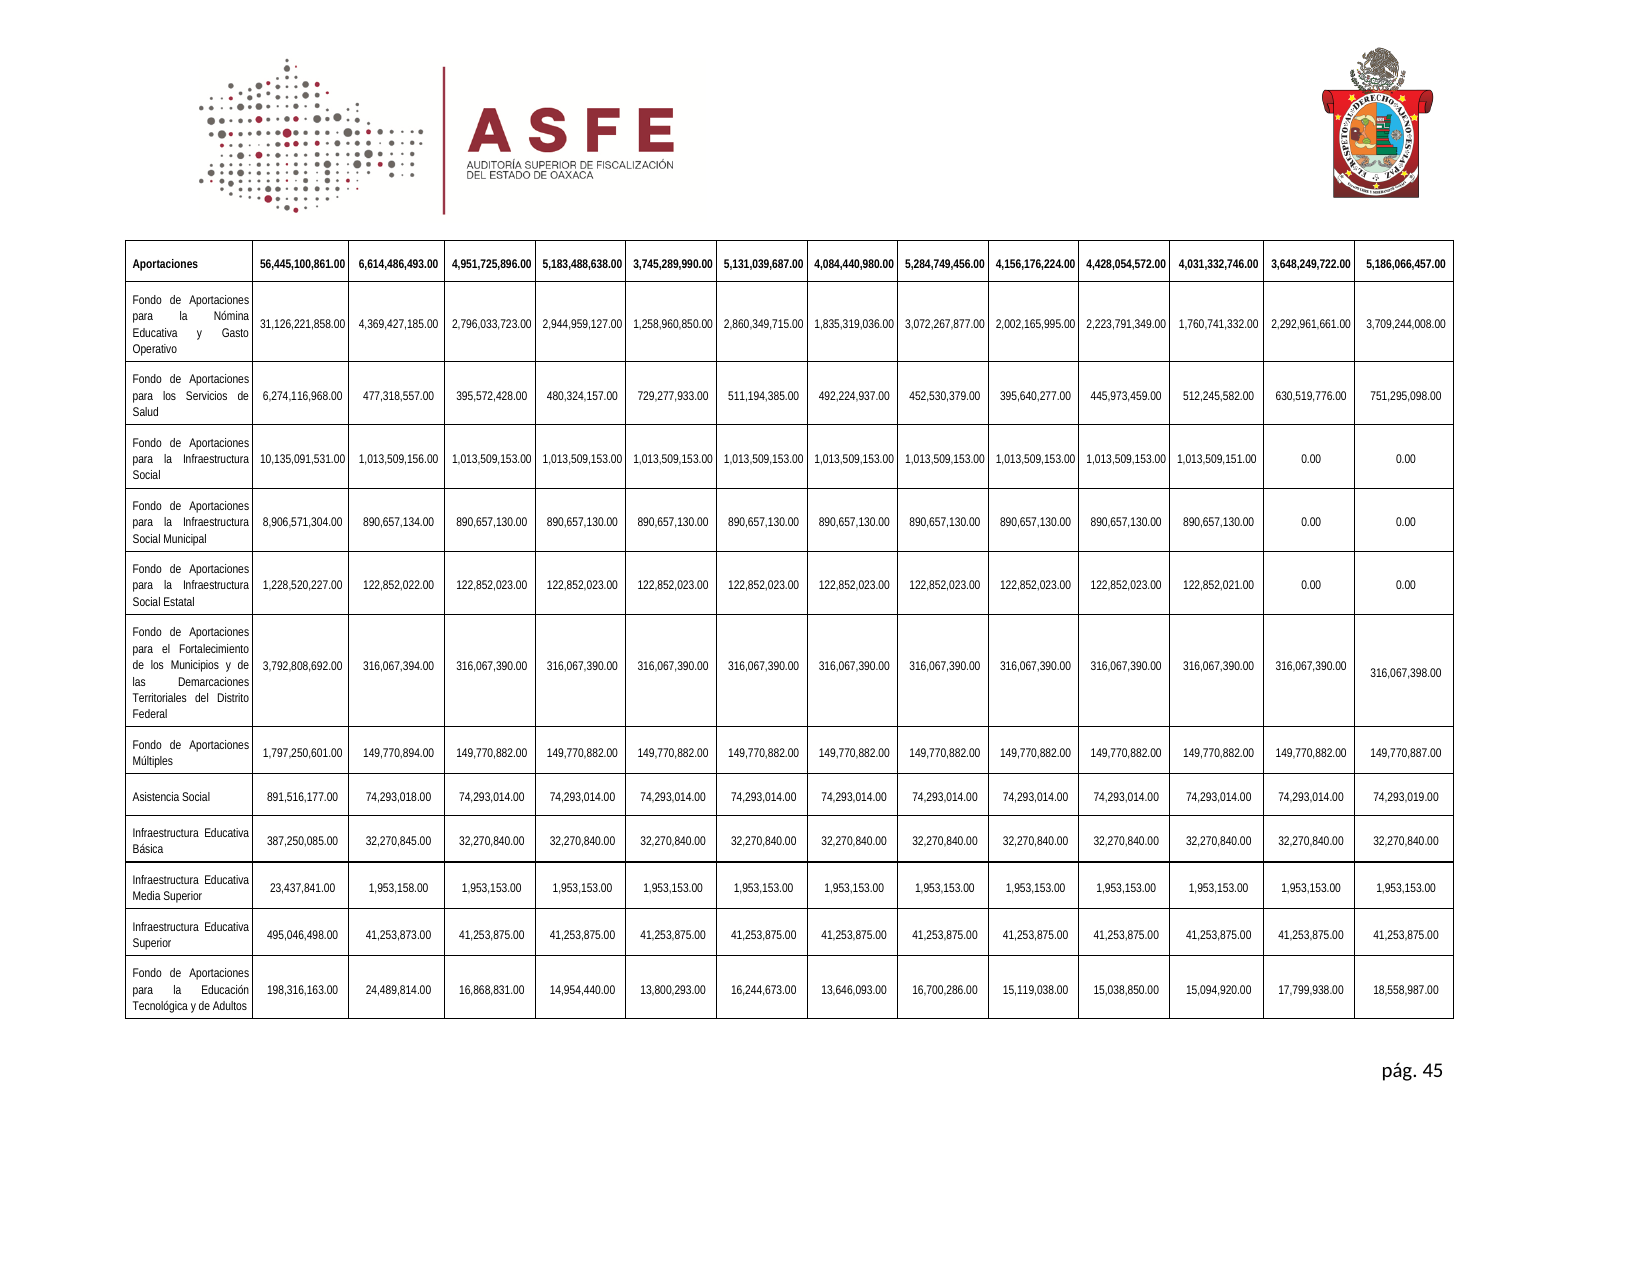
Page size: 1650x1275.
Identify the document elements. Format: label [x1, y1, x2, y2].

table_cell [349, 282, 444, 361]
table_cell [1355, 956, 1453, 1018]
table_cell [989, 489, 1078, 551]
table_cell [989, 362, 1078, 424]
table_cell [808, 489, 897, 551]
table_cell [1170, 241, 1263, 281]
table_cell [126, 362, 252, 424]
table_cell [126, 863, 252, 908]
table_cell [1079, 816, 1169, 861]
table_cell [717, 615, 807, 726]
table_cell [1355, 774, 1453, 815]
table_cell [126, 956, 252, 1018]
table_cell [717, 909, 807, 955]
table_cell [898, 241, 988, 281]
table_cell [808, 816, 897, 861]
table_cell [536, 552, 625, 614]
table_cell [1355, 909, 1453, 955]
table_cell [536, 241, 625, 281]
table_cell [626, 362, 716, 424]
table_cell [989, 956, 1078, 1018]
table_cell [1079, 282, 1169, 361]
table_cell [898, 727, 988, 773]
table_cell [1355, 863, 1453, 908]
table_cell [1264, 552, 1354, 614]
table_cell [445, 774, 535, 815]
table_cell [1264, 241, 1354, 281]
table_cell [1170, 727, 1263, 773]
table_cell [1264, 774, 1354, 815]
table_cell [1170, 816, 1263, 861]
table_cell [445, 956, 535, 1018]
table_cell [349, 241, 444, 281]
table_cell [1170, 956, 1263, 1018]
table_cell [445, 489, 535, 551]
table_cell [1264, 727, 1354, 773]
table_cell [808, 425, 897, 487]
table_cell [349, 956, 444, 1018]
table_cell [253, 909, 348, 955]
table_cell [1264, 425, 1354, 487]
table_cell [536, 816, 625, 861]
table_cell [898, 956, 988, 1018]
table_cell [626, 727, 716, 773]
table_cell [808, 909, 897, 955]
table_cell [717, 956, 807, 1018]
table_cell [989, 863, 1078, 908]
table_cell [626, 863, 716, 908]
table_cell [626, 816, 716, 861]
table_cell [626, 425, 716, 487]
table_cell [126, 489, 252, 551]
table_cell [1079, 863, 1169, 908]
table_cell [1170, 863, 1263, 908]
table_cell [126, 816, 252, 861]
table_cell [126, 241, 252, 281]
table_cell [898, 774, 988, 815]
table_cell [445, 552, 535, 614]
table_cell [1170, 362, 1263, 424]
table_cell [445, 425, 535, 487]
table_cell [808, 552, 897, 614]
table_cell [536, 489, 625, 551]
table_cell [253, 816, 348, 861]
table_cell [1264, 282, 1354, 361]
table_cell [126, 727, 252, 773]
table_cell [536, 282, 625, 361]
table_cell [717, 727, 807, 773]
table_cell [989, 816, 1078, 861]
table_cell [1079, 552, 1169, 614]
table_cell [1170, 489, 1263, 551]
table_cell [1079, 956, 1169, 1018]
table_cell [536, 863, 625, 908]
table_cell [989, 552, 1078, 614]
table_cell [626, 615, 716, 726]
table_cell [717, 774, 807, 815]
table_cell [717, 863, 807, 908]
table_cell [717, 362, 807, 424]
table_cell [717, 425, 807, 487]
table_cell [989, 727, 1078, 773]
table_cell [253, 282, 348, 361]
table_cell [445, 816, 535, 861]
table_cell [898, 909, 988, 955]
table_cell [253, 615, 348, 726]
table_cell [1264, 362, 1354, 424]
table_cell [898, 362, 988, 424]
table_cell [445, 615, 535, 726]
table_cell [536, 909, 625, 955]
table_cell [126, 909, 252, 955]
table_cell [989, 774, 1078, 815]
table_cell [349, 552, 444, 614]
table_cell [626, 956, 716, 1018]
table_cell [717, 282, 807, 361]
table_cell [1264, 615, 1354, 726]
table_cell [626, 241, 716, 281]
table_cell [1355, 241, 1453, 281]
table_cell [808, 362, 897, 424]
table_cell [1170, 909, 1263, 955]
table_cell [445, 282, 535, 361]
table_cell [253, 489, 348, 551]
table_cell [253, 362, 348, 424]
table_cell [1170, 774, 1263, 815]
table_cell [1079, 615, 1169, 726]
picture [167, 39, 707, 223]
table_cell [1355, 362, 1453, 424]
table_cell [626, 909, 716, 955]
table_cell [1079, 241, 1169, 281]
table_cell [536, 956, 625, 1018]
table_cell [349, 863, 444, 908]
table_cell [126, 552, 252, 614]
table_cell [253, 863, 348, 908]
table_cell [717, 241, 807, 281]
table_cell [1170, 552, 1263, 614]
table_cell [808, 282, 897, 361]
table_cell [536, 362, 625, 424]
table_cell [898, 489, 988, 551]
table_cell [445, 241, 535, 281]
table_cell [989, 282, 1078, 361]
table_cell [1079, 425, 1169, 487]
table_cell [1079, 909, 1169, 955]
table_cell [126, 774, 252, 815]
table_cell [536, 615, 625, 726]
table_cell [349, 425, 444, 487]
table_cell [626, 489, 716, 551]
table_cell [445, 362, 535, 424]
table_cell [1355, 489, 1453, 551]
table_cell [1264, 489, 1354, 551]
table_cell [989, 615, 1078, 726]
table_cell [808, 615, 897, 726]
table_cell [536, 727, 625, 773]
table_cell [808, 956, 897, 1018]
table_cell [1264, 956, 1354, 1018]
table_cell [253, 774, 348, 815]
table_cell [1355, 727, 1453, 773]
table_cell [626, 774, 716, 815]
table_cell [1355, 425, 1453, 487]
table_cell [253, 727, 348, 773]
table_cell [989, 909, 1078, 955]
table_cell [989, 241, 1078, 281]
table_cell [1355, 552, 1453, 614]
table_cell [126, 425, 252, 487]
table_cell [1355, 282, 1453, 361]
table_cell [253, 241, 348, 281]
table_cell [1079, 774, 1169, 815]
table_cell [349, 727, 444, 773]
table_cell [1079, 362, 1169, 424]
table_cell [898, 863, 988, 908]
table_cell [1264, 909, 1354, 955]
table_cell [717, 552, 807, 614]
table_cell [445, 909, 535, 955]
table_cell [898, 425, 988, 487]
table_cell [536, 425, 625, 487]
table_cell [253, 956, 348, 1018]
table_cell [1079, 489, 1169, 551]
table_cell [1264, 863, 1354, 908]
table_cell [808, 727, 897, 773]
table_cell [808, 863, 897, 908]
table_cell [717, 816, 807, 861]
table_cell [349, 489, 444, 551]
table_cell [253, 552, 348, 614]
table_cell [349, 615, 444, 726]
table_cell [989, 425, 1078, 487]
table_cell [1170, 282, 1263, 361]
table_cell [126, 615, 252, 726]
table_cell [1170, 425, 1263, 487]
picture [1311, 44, 1444, 201]
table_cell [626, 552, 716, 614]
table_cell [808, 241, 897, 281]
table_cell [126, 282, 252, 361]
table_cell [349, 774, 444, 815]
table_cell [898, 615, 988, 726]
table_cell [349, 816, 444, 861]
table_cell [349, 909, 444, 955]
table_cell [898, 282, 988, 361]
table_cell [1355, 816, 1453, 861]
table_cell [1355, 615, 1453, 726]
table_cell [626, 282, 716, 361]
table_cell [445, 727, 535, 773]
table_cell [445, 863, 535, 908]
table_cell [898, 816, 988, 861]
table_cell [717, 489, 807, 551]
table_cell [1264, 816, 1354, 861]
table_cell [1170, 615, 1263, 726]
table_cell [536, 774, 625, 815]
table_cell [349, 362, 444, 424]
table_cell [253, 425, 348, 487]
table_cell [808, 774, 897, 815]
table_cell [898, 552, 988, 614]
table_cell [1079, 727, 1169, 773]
